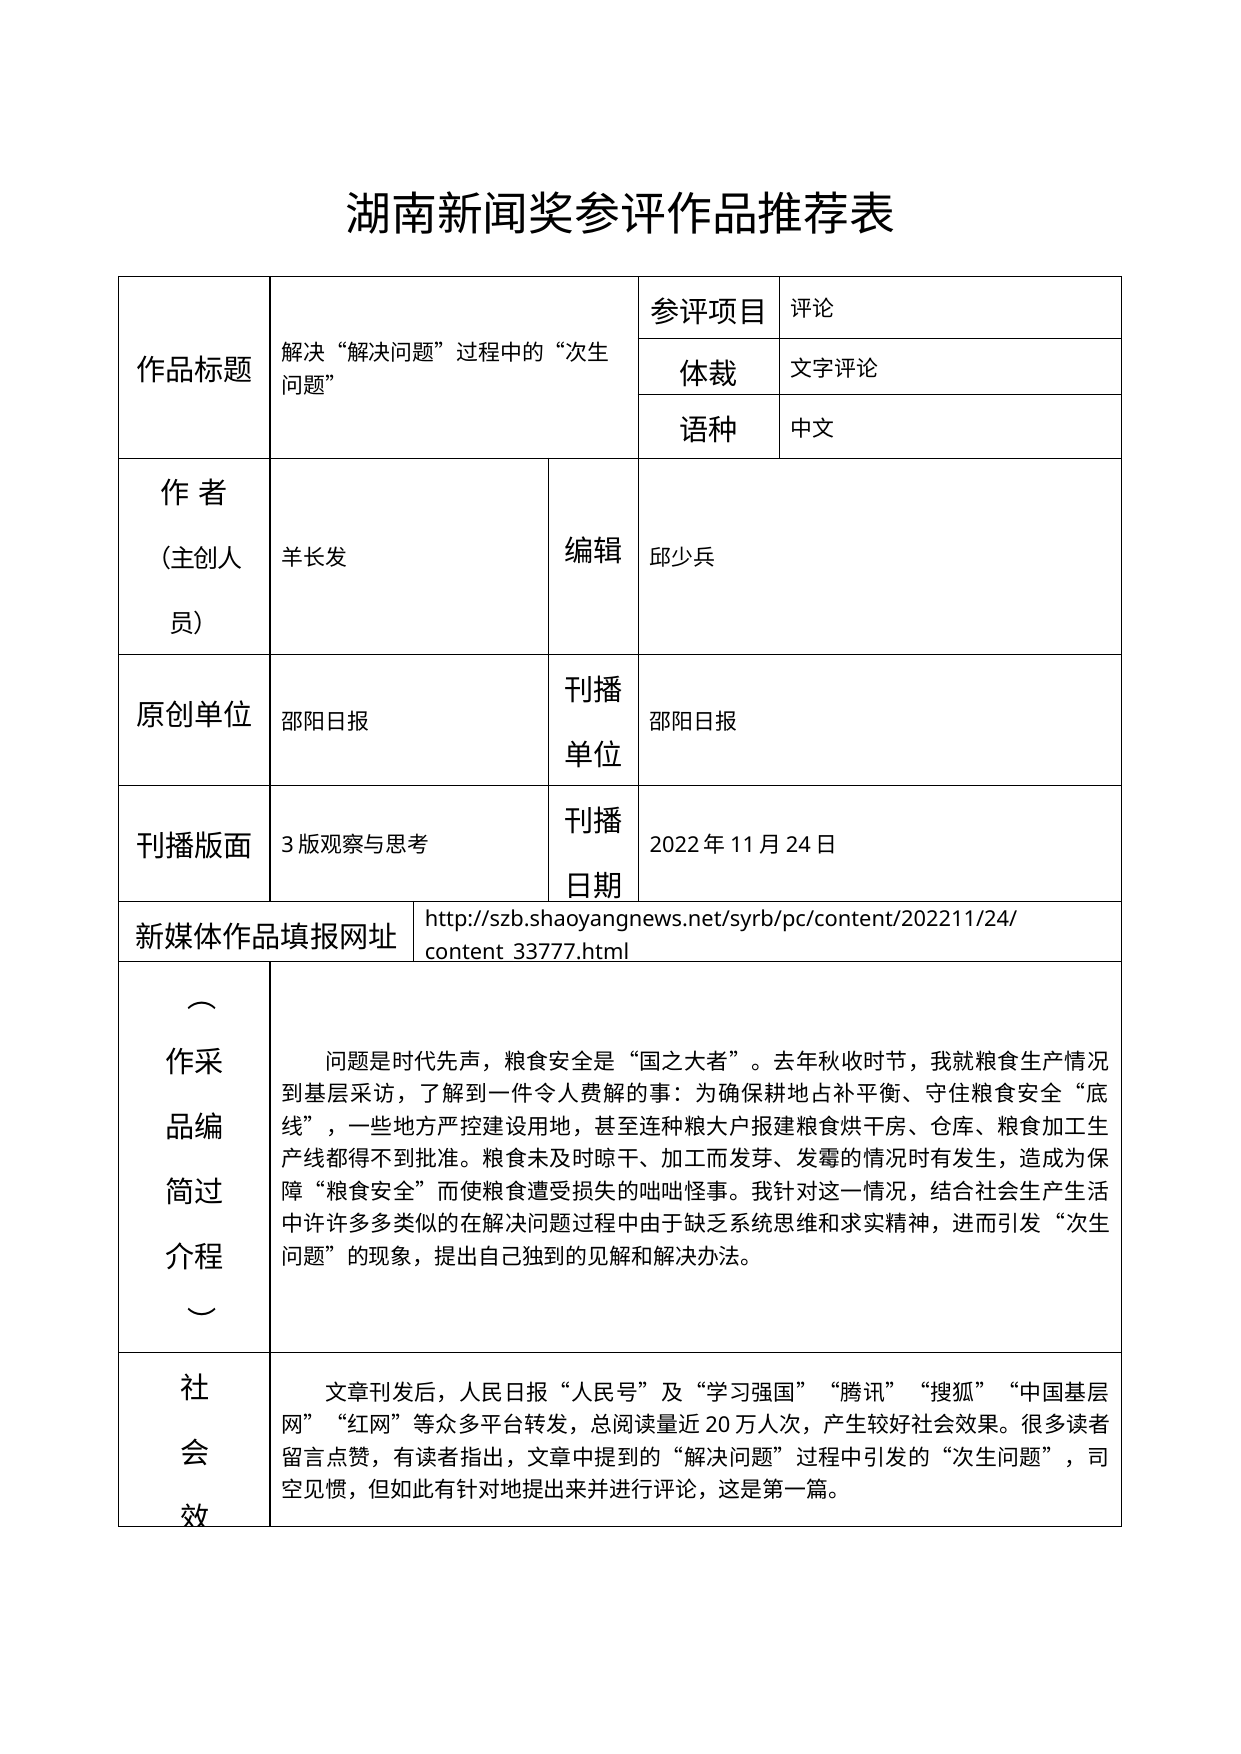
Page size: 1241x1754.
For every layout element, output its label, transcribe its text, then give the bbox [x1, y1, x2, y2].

table_cell ︵ 作采 品编 简过 介程 ︶ [119, 962, 269, 1352]
table_cell 刊播版面 [119, 786, 269, 901]
table_cell 语种 [639, 395, 779, 458]
table_cell 文章刊发后，人民日报“人民号”及“学习强国”“腾讯”“搜狐”“中国基层网”“红网”等众多平台转发，总阅读量近20万人次，产生较好社会效果。很多读者留言点赞，有读者指出，文章中提到的“解决问题”过程中引发的“次生问题”，司空见惯，但如此有针对地提出来并进行评论，这是第一篇。 [271, 1353, 1121, 1526]
table_cell 作 者 （主创人员） [119, 459, 269, 654]
table_cell 刊播单位 [549, 655, 638, 785]
table_cell http://szb.shaoyangnews.net/syrb/pc/content/202211/24/content_33777.html [414, 902, 1121, 961]
table_cell 2022年11月24日 [639, 786, 1121, 901]
table_cell 新媒体作品填报网址 [119, 902, 413, 961]
table_header 解决“解决问题”过程中的“次生问题” [271, 277, 638, 458]
table_cell 原创单位 [119, 655, 269, 785]
table_header 参评项目 [639, 277, 779, 338]
table_cell 3版观察与思考 [271, 786, 548, 901]
table_cell 中文 [780, 395, 1121, 458]
table_cell 刊播日期 [549, 786, 638, 901]
table_cell 问题是时代先声，粮食安全是“国之大者”。去年秋收时节，我就粮食生产情况到基层采访，了解到一件令人费解的事：为确保耕地占补平衡、守住粮食安全“底线”，一些地方严控建设用地，甚至连种粮大户报建粮食烘干房、仓库、粮食加工生产线都得不到批准。粮食未及时晾干、加工而发芽、发霉的情况时有发生，造成为保障“粮食安全”而使粮食遭受损失的咄咄怪事。我针对这一情况，结合社会生产生活中许许多多类似的在解决问题过程中由于缺乏系统思维和求实精神，进而引发“次生问题”的现象，提出自己独到的见解和解决办法。 [271, 962, 1121, 1352]
table_header 作品标题 [119, 277, 269, 458]
table_header 评论 [780, 277, 1121, 338]
table_cell 邵阳日报 [271, 655, 548, 785]
table_cell 文字评论 [780, 339, 1121, 394]
table_cell 编辑 [549, 459, 638, 654]
table_cell 羊长发 [271, 459, 548, 654]
text 湖南新闻奖参评作品推荐表 [187, 162, 1053, 259]
table_cell 邵阳日报 [639, 655, 1121, 785]
table_cell 社 会 效 果 [119, 1353, 269, 1526]
table_cell 邱少兵 [639, 459, 1121, 654]
table_cell 体裁 [639, 339, 779, 394]
